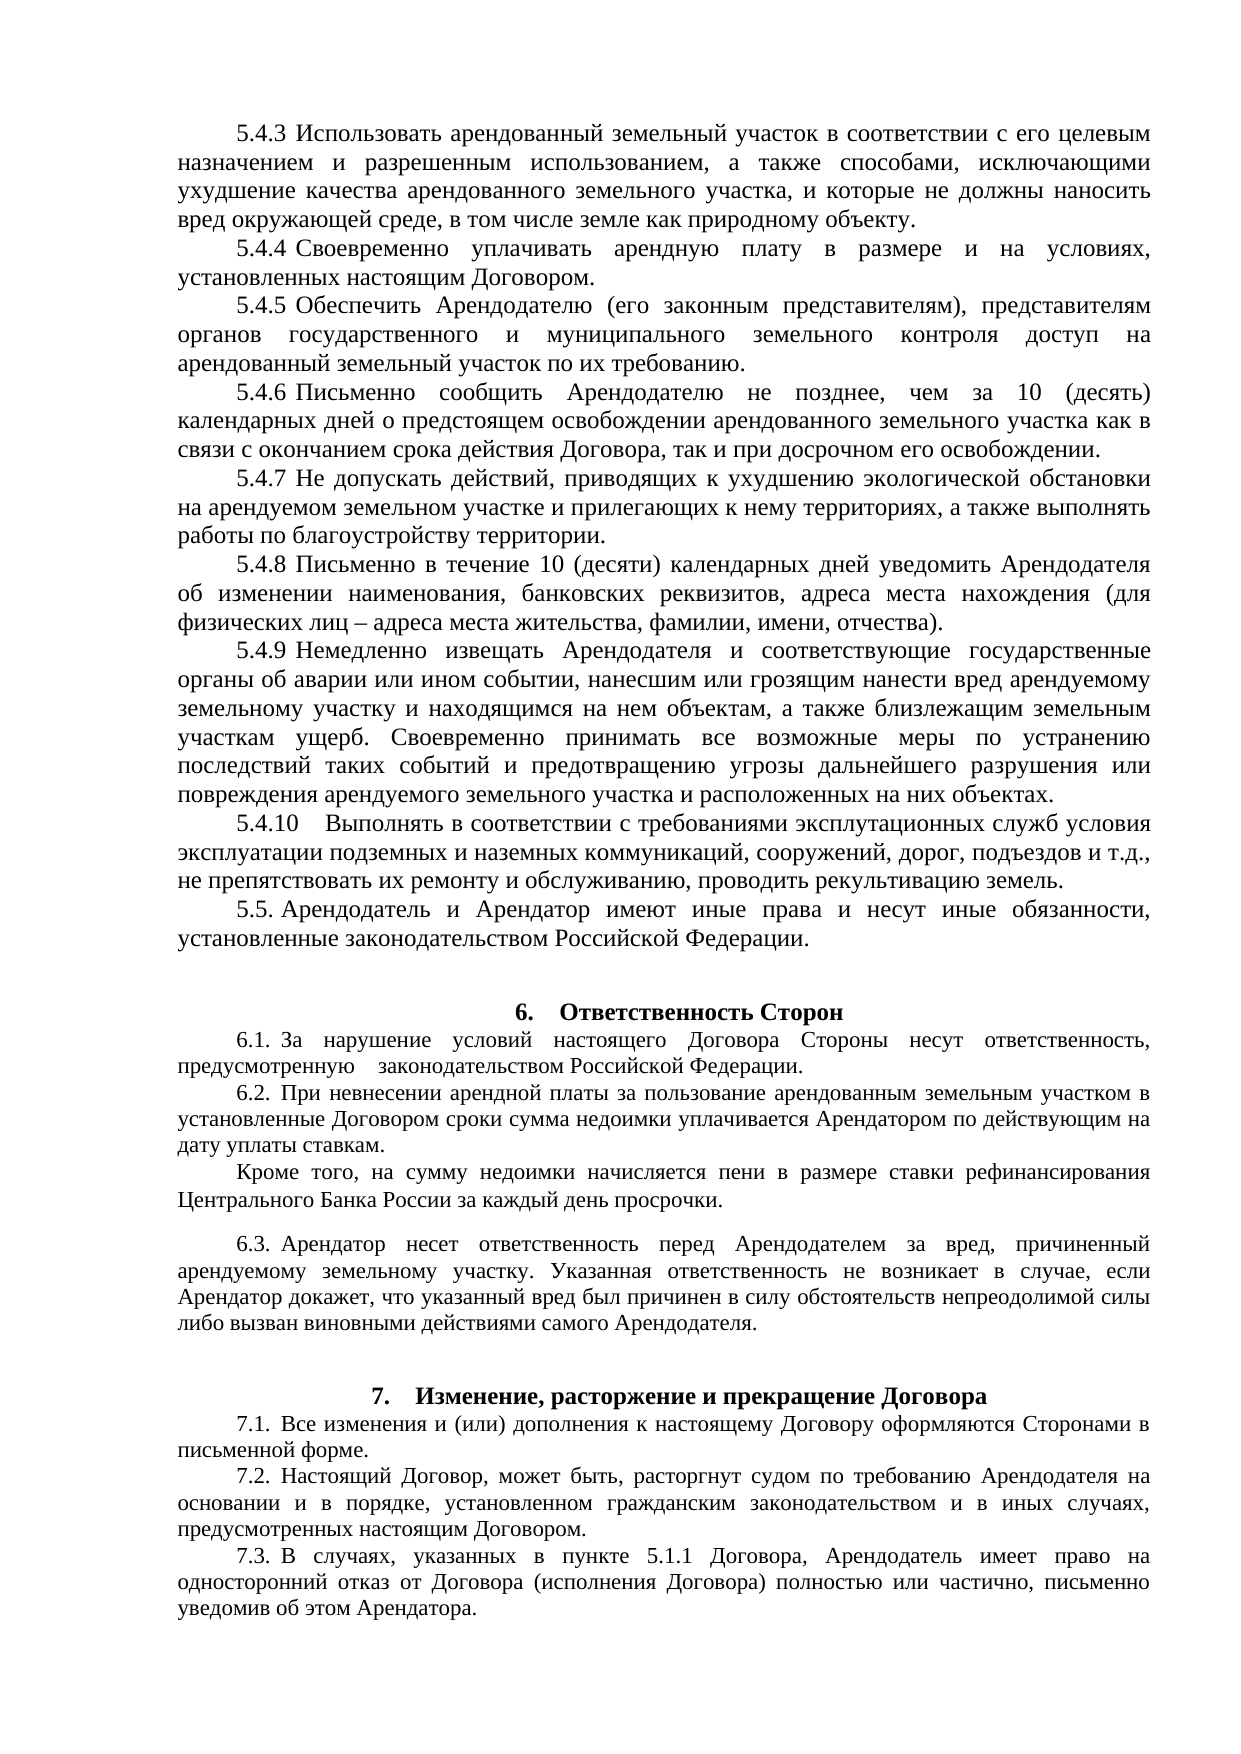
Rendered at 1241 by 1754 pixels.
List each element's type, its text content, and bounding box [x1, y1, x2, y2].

list Обеспечить Арендодателю (его законным представителям), представителям органов государственного и муниципального земельного контроля доступ на арендованный земельный участок по их требованию. [177, 291, 1152, 377]
list За нарушение условий настоящего Договора Стороны несут ответственность, предусмотренную законодательством Российской Федерации. [177, 1026, 1152, 1079]
list Выполнять в соответствии с требованиями эксплутационных служб условия эксплуатации подземных и наземных коммуникаций, сооружений, дорог, подъездов и т.д., не препятствовать их ремонту и обслуживанию, проводить рекультивацию земель. [177, 808, 1152, 894]
list Ответственность Сторон [177, 997, 1152, 1026]
list Письменно сообщить Арендодателю не позднее, чем за 10 (десять) календарных дней о предстоящем освобождении арендованного земельного участка как в связи с окончанием срока действия Договора, так и при досрочном его освобождении. [177, 377, 1152, 463]
list Немедленно извещать Арендодателя и соответствующие государственные органы об аварии или ином событии, нанесшим или грозящим нанести вред арендуемому земельному участку и находящимся на нем объектам, а также близлежащим земельным участкам ущерб. Своевременно принимать все возможные меры по устранению последствий таких событий и предотвращению угрозы дальнейшего разрушения или повреждения арендуемого земельного участка и расположенных на них объектах. [177, 636, 1152, 808]
list Все изменения и (или) дополнения к настоящему Договору оформляются Сторонами в письменной форме. [177, 1410, 1152, 1463]
list В случаях, указанных в пункте 5.1.1 Договора, Арендодатель имеет право на односторонний отказ от Договора (исполнения Договора) полностью или частично, письменно уведомив об этом Арендатора. [177, 1542, 1152, 1621]
list Письменно в течение 10 (десяти) календарных дней уведомить Арендодателя об изменении наименования, банковских реквизитов, адреса места нахождения (для физических лиц – адреса места жительства, фамилии, имени, отчества). [177, 549, 1152, 636]
list Не допускать действий, приводящих к ухудшению экологической обстановки на арендуемом земельном участке и прилегающих к нему территориях, а также выполнять работы по благоустройству территории. [177, 463, 1152, 549]
list Арендатор несет ответственность перед Арендодателем за вред, причиненный арендуемому земельному участку. Указанная ответственность не возникает в случае, если Арендатор докажет, что указанный вред был причинен в силу обстоятельств непреодолимой силы либо вызван виновными действиями самого Арендодателя. [177, 1230, 1152, 1336]
text Кроме того, на сумму недоимки начисляется пени в размере ставки рефинансирования Центрального Банка России за каждый день просрочки. [177, 1158, 1152, 1212]
list Использовать арендованный земельный участок в соответствии с его целевым назначением и разрешенным использованием, а также способами, исключающими ухудшение качества арендованного земельного участка, и которые не должны наносить вред окружающей среде, в том числе земле как природному объекту. [177, 118, 1152, 233]
list Изменение, расторжение и прекращение Договора [177, 1381, 1152, 1410]
list При невнесении арендной платы за пользование арендованным земельным участком в установленные Договором сроки сумма недоимки уплачивается Арендатором по действующим на дату уплаты ставкам. [177, 1079, 1152, 1158]
list Арендодатель и Арендатор имеют иные права и несут иные обязанности, установленные законодательством Российской Федерации. [177, 894, 1152, 952]
list Своевременно уплачивать арендную плату в размере и на условиях, установленных настоящим Договором. [177, 233, 1152, 291]
list Настоящий Договор, может быть, расторгнут судом по требованию Арендодателя на основании и в порядке, установленном гражданским законодательством и в иных случаях, предусмотренных настоящим Договором. [177, 1463, 1152, 1542]
